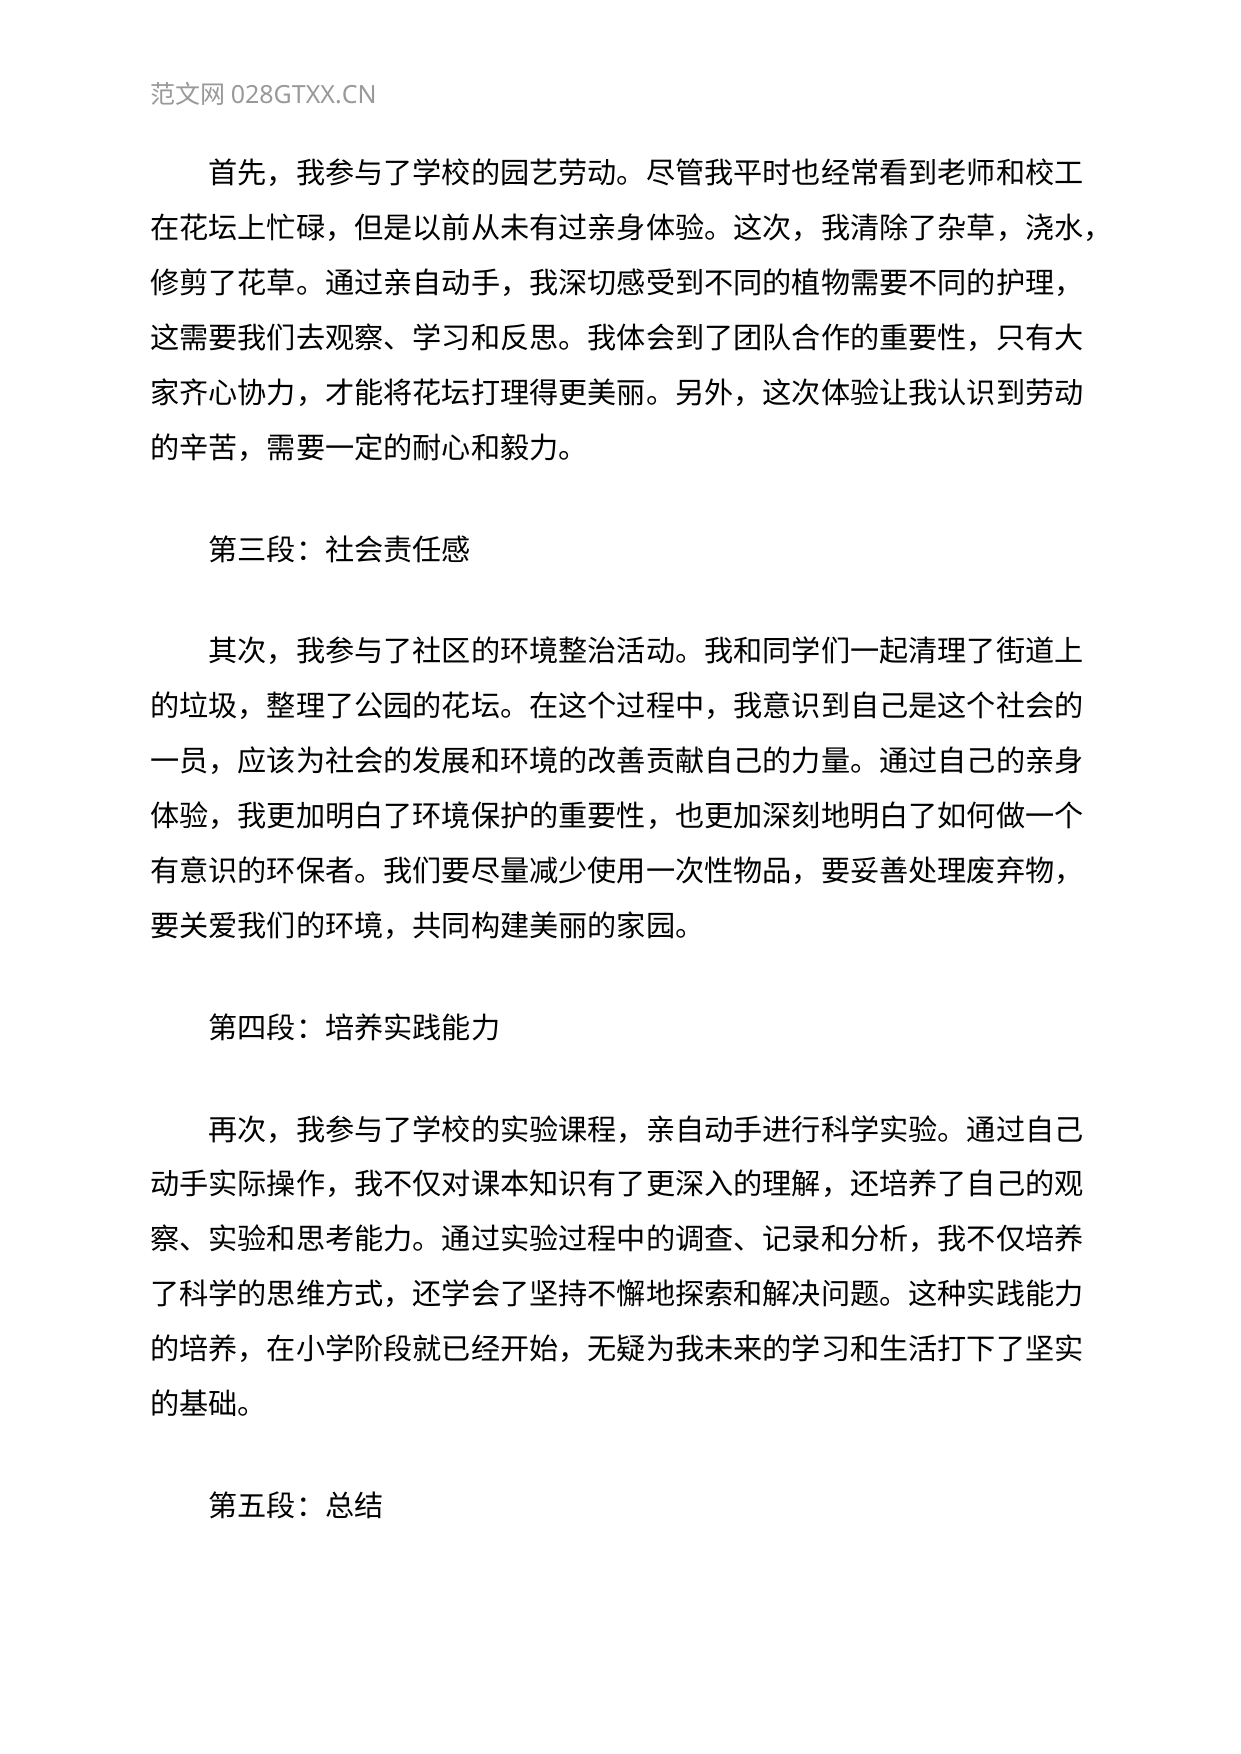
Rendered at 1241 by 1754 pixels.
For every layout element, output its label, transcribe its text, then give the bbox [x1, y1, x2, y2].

text 第三段：社会责任感 [150, 526, 1090, 568]
text 首先，我参与了学校的园艺劳动。尽管我平时也经常看到老师和校工在花坛上忙碌，但是以前从未有过亲身体验。这次，我清除了杂草，浇水，修剪了花草。通过亲自动手，我深切感受到不同的植物需要不同的护理，这需要我们去观察、学习和反思。我体会到了团队合作的重要性，只有大家齐心协力，才能将花坛打理得更美丽。另外，这次体验让我认识到劳动的辛苦，需要一定的耐心和毅力。 [150, 150, 1090, 467]
text 其次，我参与了社区的环境整治活动。我和同学们一起清理了街道上的垃圾，整理了公园的花坛。在这个过程中，我意识到自己是这个社会的一员，应该为社会的发展和环境的改善贡献自己的力量。通过自己的亲身体验，我更加明白了环境保护的重要性，也更加深刻地明白了如何做一个有意识的环保者。我们要尽量减少使用一次性物品，要妥善处理废弃物，要关爱我们的环境，共同构建美丽的家园。 [150, 628, 1090, 945]
text 再次，我参与了学校的实验课程，亲自动手进行科学实验。通过自己动手实际操作，我不仅对课本知识有了更深入的理解，还培养了自己的观察、实验和思考能力。通过实验过程中的调查、记录和分析，我不仅培养了科学的思维方式，还学会了坚持不懈地探索和解决问题。这种实践能力的培养，在小学阶段就已经开始，无疑为我未来的学习和生活打下了坚实的基础。 [150, 1106, 1090, 1423]
text 第四段：培养实践能力 [150, 1004, 1090, 1047]
text 第五段：总结 [150, 1482, 1090, 1524]
